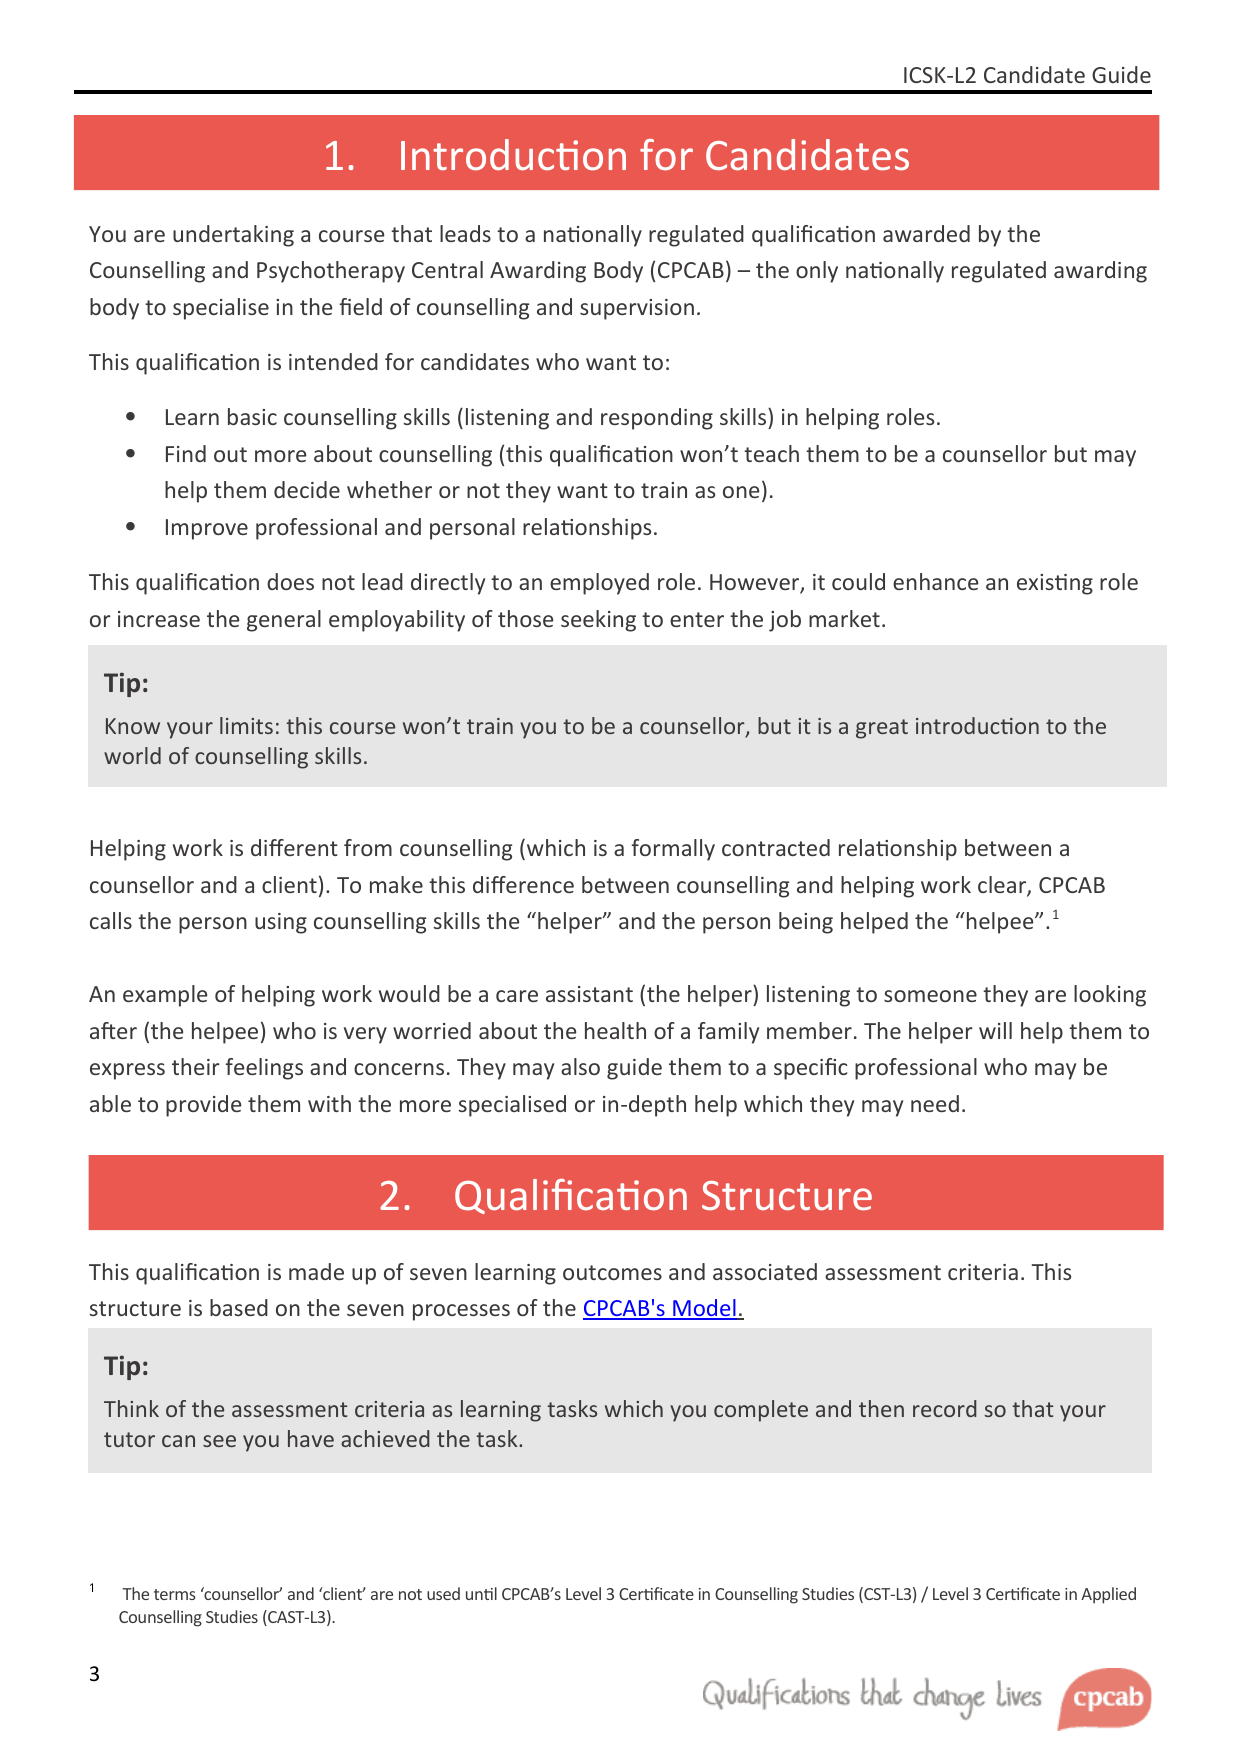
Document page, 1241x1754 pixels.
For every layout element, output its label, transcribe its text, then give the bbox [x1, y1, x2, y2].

list Improve professional and personal relationships. [126, 511, 1152, 542]
text An example of helping work would be a care assistant (the helper) listening to someone they are looking after (the helpee) who is very worried about the health of a family member. The helper will help them to express their feelings and concerns. They may also guide them to a specific professional who may be able to provide them with the more specialised or in-depth help which they may need. [89, 978, 1152, 1119]
text This qualification is intended for candidates who want to: [89, 346, 1152, 377]
picture [703, 1668, 1152, 1731]
list Find out more about counselling (this qualification won’t teach them to be a counsellor but may help them decide whether or not they want to train as one). [126, 438, 1152, 505]
text This qualification does not lead directly to an employed role. However, it could enhance an existing role or increase the general employability of those seeking to enter the job market. [89, 566, 1152, 633]
text This qualification is made up of seven learning outcomes and associated assessment criteria. This structure is based on the seven processes of the CPCAB's Model. [89, 1256, 1152, 1323]
text Helping work is different from counselling (which is a formally contracted relationship between a counsellor and a client). To make this difference between counselling and helping work clear, CPCAB calls the person using counselling skills the “helper” and the person being helped the “helpee”. [89, 832, 1152, 936]
text You are undertaking a course that leads to a nationally regulated qualification awarded by the Counselling and Psychotherapy Central Awarding Body (CPCAB) – the only nationally regulated awarding body to specialise in the field of counselling and supervision. [89, 218, 1152, 321]
list Learn basic counselling skills (listening and responding skills) in helping roles. [126, 401, 1152, 432]
